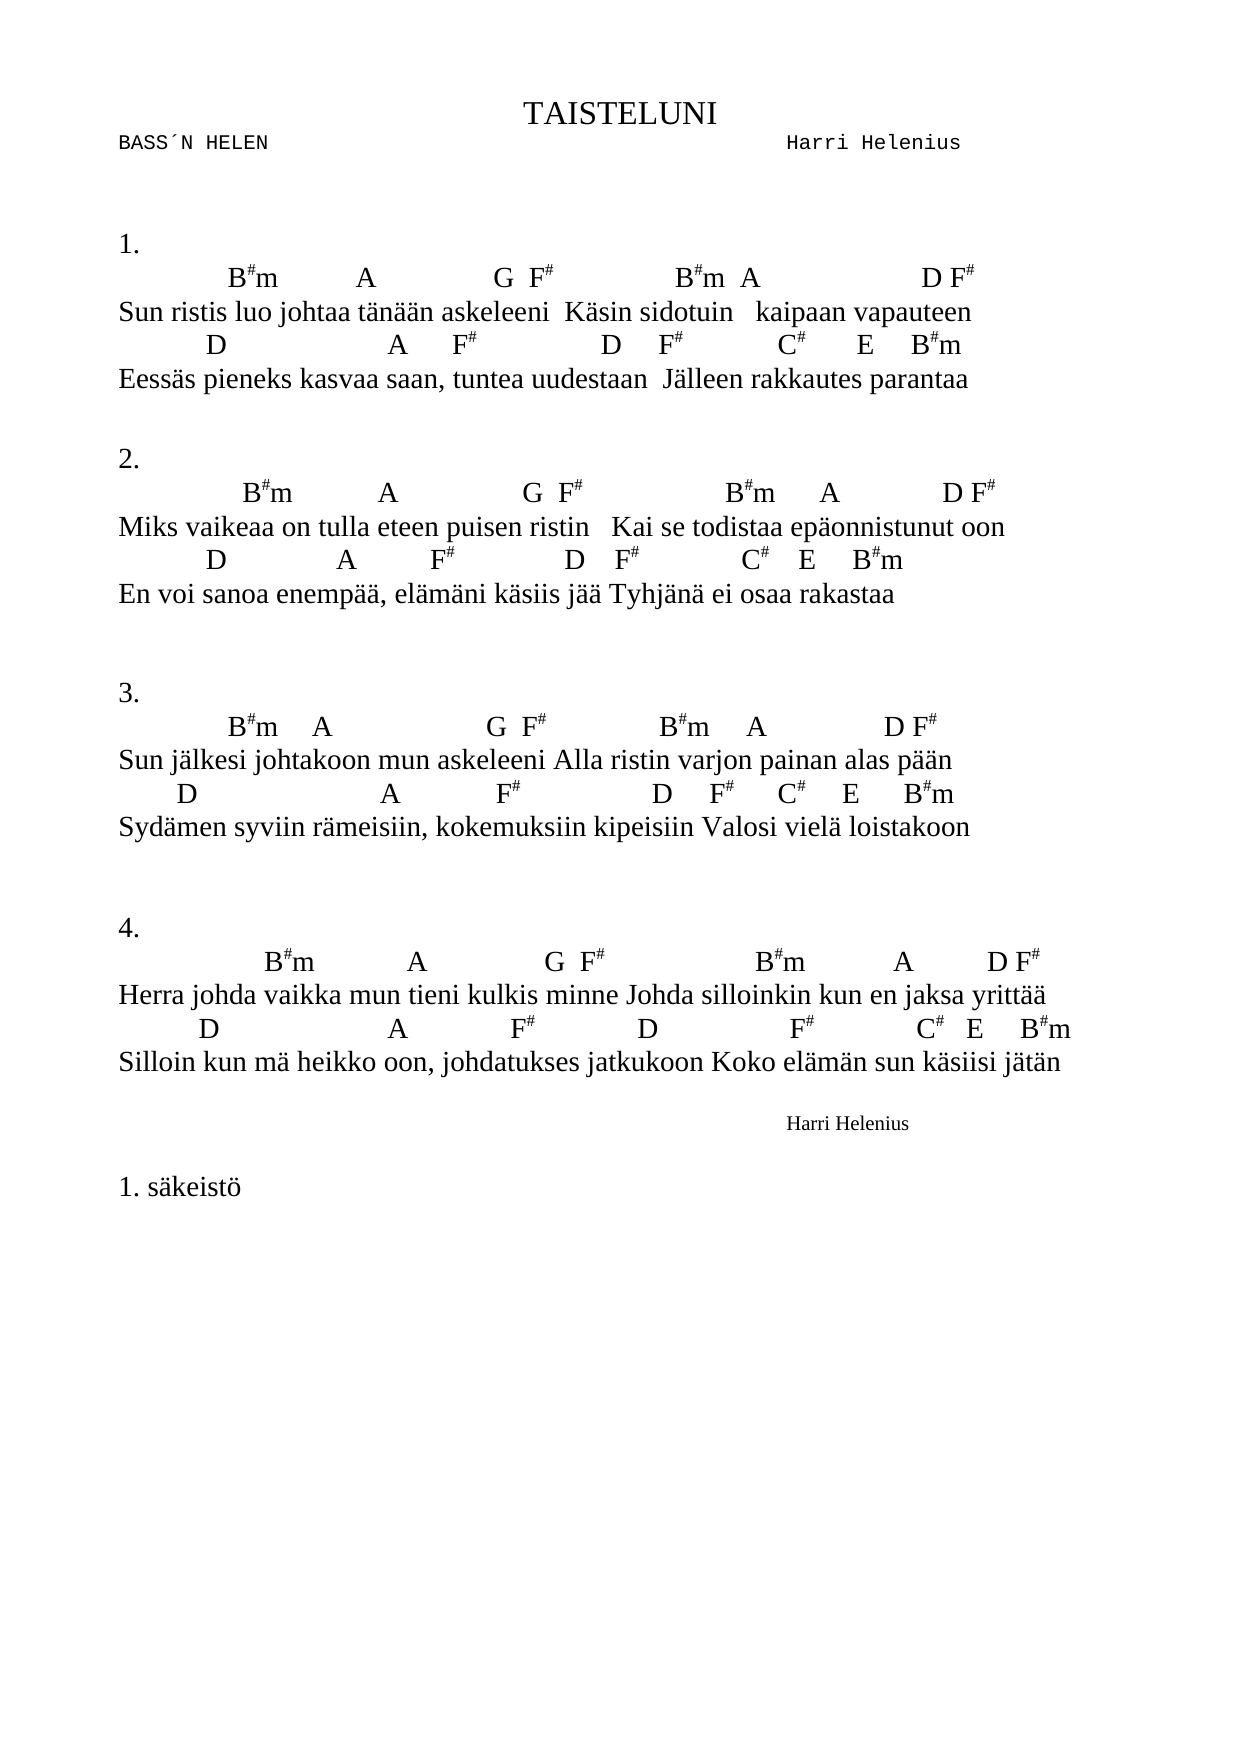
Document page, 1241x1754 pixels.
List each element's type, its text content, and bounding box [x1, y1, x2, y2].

text Sun ristis luo johtaa tänään askeleeni Käsin sidotuin kaipaan vapauteen [118, 294, 1122, 327]
text 2. [118, 442, 1122, 475]
text Miks vaikeaa on tulla eteen puisen ristin Kai se todistaa epäonnistunut oon [118, 509, 1122, 542]
text Eessäs pieneks kasvaa saan, tuntea uudestaan Jälleen rakkautes parantaa [118, 361, 1122, 394]
text Harri Helenius [118, 1111, 1122, 1135]
text B#m A G F# B#m A D F# [118, 475, 1122, 509]
text B#m A G F# B#m A D F# [118, 260, 1122, 294]
text Silloin kun mä heikko oon, johdatukses jatkukoon Koko elämän sun käsiisi jätän [118, 1044, 1122, 1078]
text BASS´N HELEN Harri Helenius [118, 132, 1122, 156]
text Sydämen syviin rämeisiin, kokemuksiin kipeisiin Valosi vielä loistakoon [118, 809, 1122, 843]
text D A F# D F# C# E B#m [118, 327, 1122, 361]
text D A F# D F# C# E B#m [118, 542, 1122, 576]
text En voi sanoa enempää, elämäni käsiis jää Tyhjänä ei osaa rakastaa [118, 576, 1122, 609]
text 1. [118, 227, 1122, 260]
text Herra johda vaikka mun tieni kulkis minne Johda silloinkin kun en jaksa yrittää [118, 977, 1122, 1011]
text 3. [118, 675, 1122, 709]
text 4. [118, 910, 1122, 944]
text 1. säkeistö [118, 1169, 1122, 1202]
text TAISTELUNI [118, 94, 1122, 132]
text B#m A G F# B#m A D F# [118, 709, 1122, 742]
text B#m A G F# B#m A D F# [118, 944, 1122, 977]
text D A F# D F# C# E B#m [118, 776, 1122, 809]
text Sun jälkesi johtakoon mun askeleeni Alla ristin varjon painan alas pään [118, 742, 1122, 776]
text D A F# D F# C# E B#m [118, 1011, 1122, 1044]
